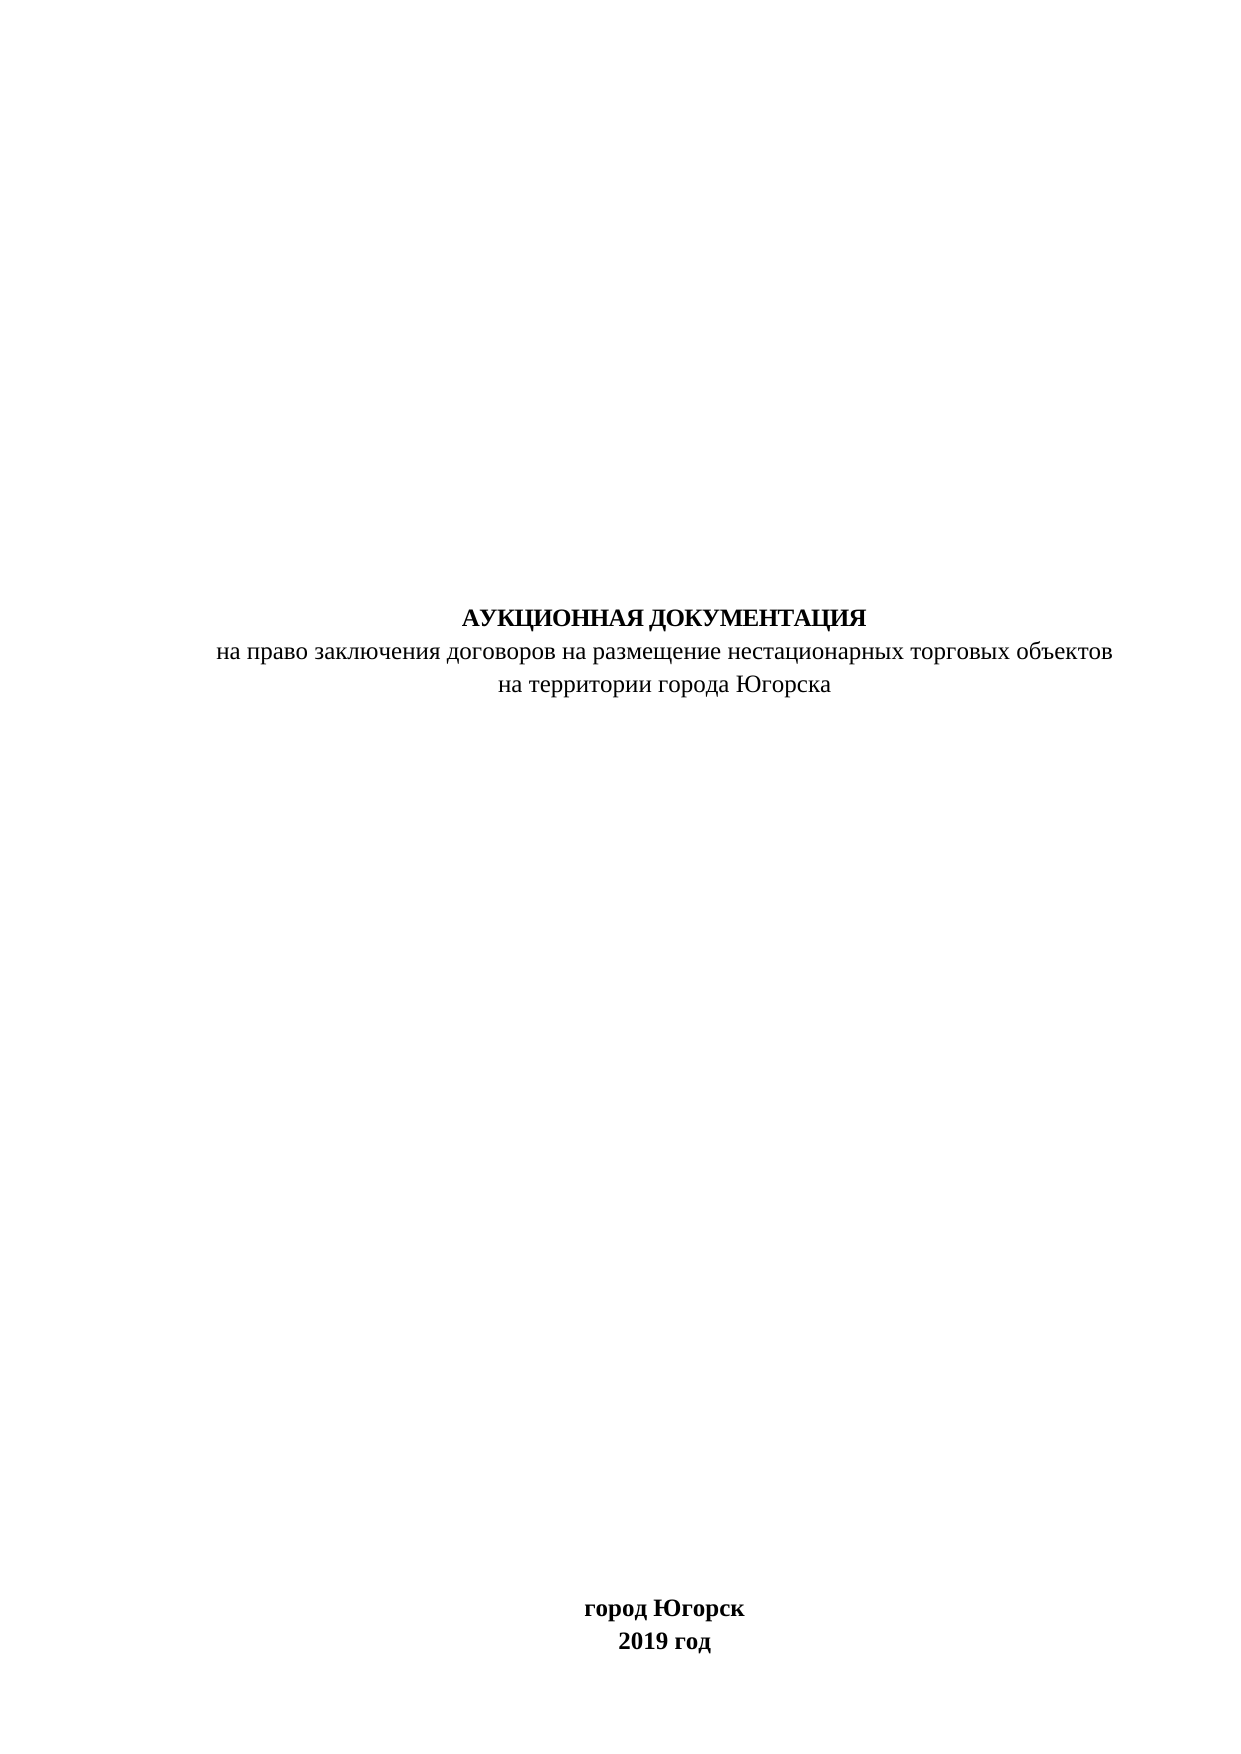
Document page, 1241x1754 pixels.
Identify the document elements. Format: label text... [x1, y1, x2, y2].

text 2019 год [148, 1626, 1181, 1655]
text на территории города Югорска [148, 669, 1181, 697]
text город Югорск [148, 1593, 1181, 1622]
text на право заключения договоров на размещение нестационарных торговых объектов [148, 636, 1181, 664]
text АУКЦИОННАЯ ДОКУМЕНТАЦИЯ [148, 603, 1181, 631]
